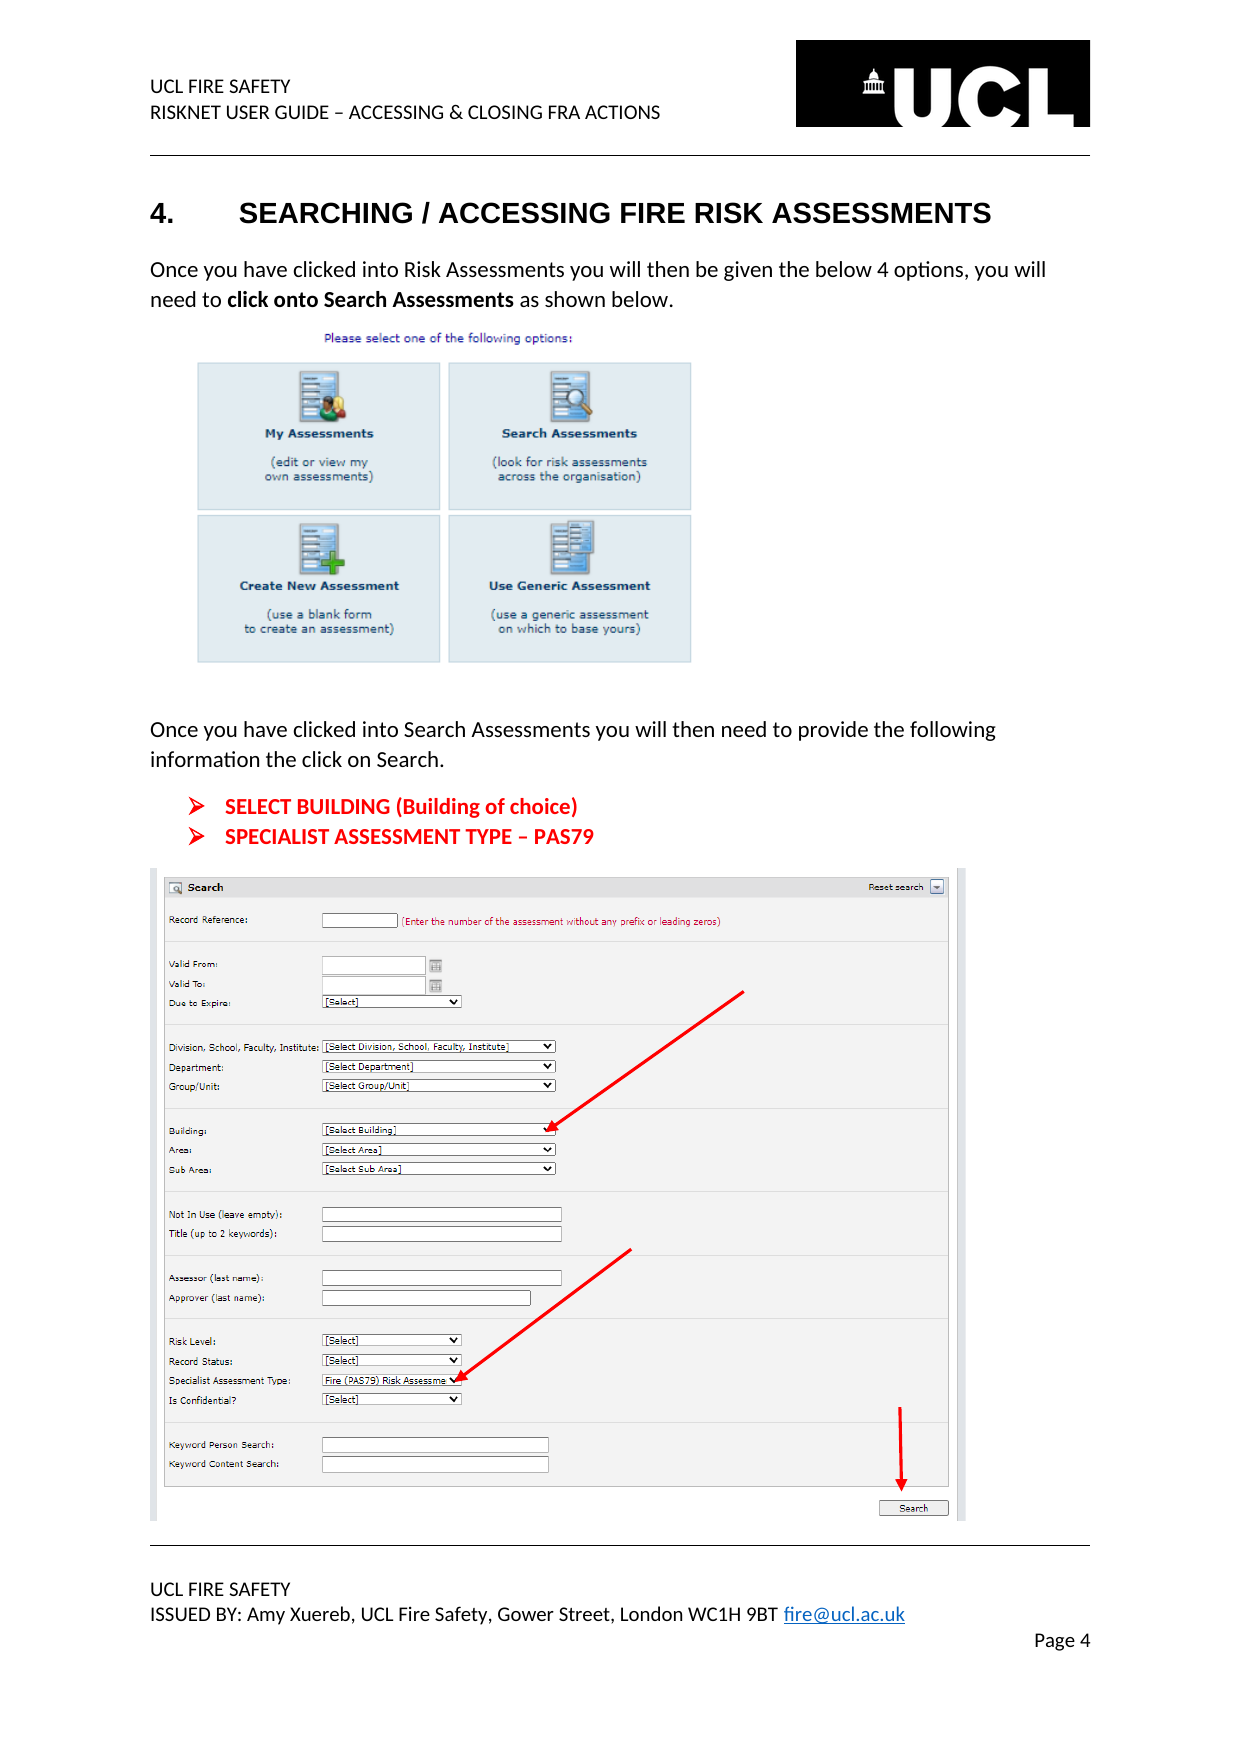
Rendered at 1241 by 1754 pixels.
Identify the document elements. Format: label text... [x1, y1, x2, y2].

picture [796, 40, 1091, 127]
subtitle SEARCHING / ACCESSING fire risk assessmentS [150, 196, 1090, 230]
list SPECIALIST ASSESSMENT TYPE – PAS79 [187, 822, 1090, 850]
picture [150, 868, 966, 1521]
list SELECT BUILDING (Building of choice) [187, 792, 1090, 820]
picture [150, 315, 727, 696]
text Once you have clicked into Search Assessments you will then need to provide the following information the click on Search. [150, 715, 1090, 773]
